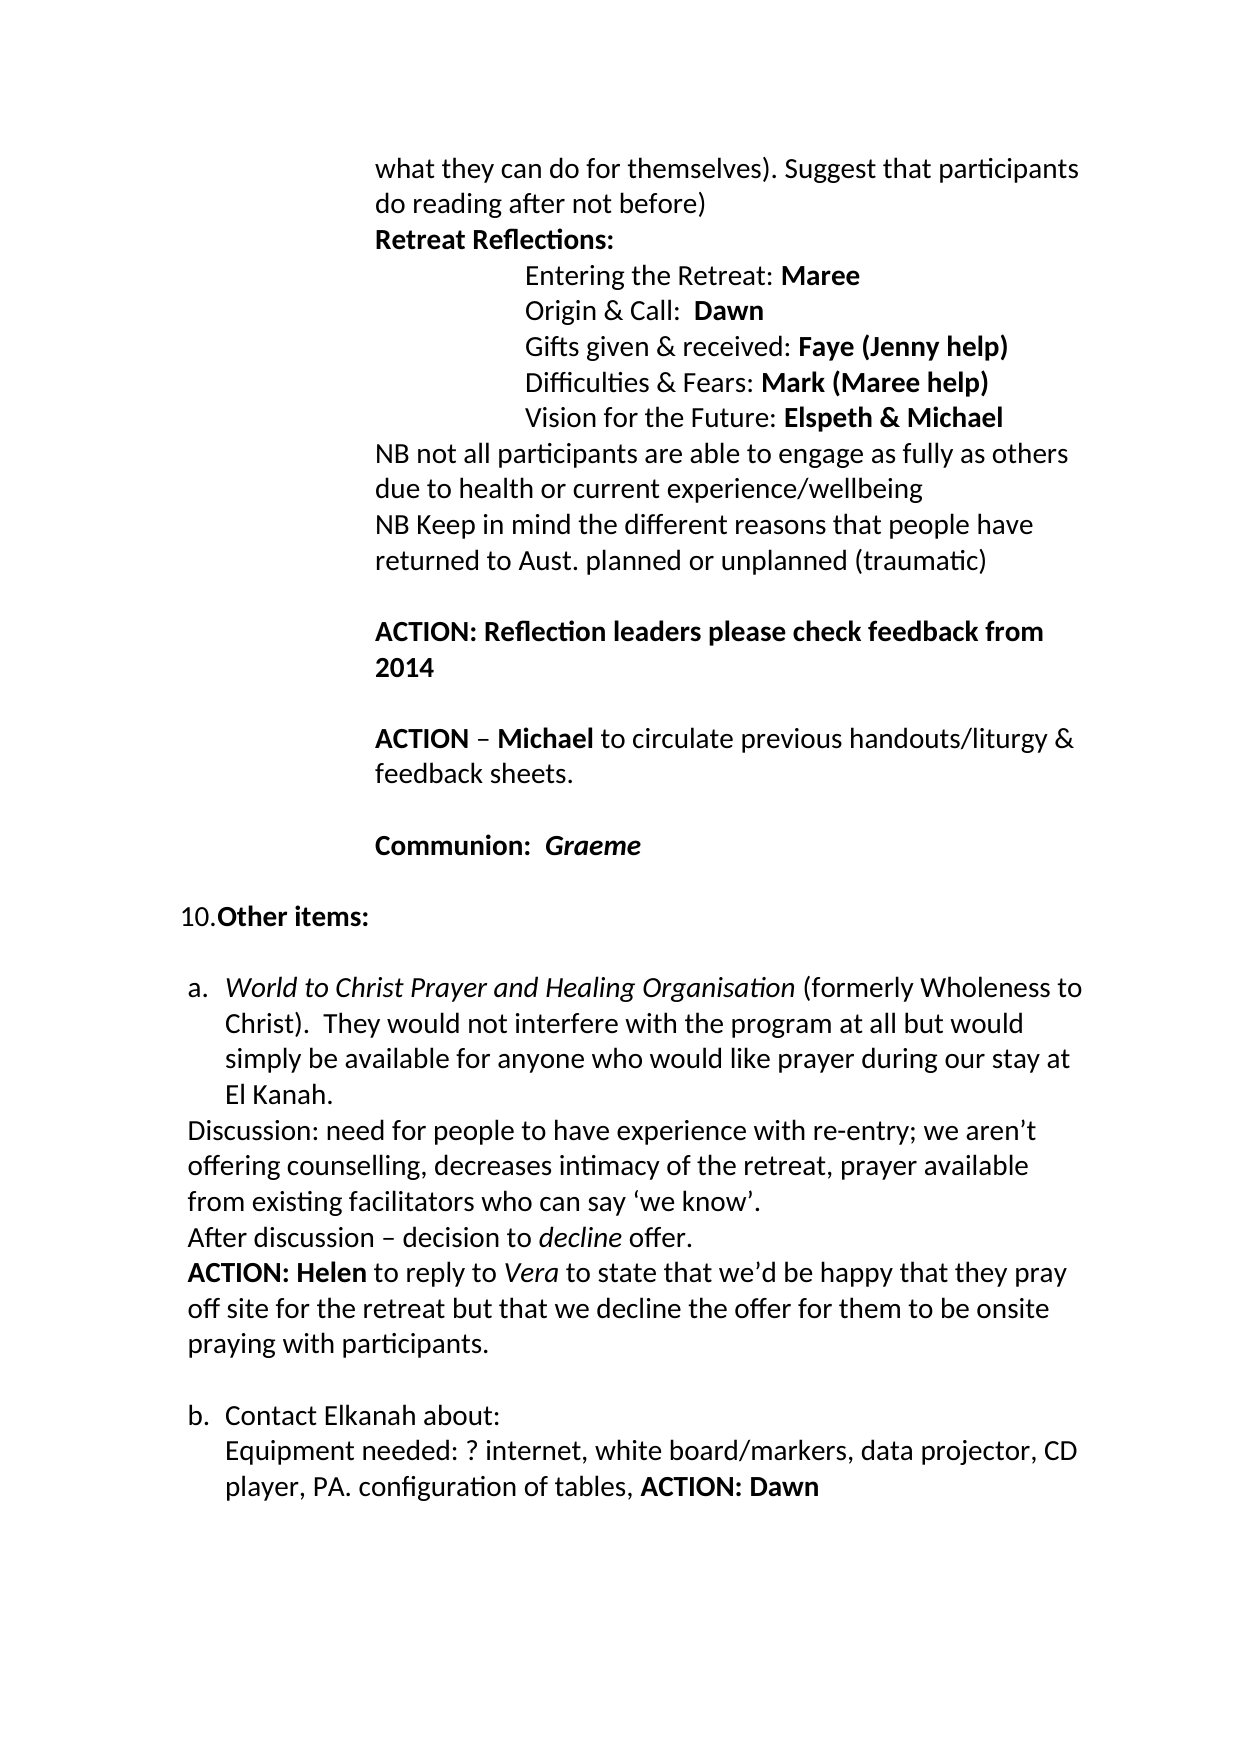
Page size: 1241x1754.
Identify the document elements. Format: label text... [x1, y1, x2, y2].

text NB not all participants are able to engage as fully as others due to health or current experience/wellbeing [375, 435, 1090, 506]
list World to Christ Prayer and Healing Organisation (formerly Wholeness to Christ). They would not interfere with the program at all but would simply be available for anyone who would like prayer during our stay at El Kanah. [187, 969, 1090, 1112]
text Origin & Call: Dawn [375, 292, 1090, 328]
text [375, 150, 1090, 221]
text Communion: Graeme [375, 827, 1090, 862]
text Retreat Reflections: [375, 221, 1090, 257]
text Entering the Retreat: Maree [375, 257, 1090, 292]
text Discussion: need for people to have experience with re-entry; we aren’t offering counselling, decreases intimacy of the retreat, prayer available from existing facilitators who can say ‘we know’. [187, 1112, 1090, 1219]
text ACTION – Michael to circulate previous handouts/liturgy & feedback sheets. [375, 720, 1090, 791]
text Gifts given & received: Faye (Jenny help) [375, 328, 1090, 364]
text After discussion – decision to decline offer. [187, 1219, 1090, 1254]
text Vision for the Future: Elspeth & Michael [375, 399, 1090, 435]
list Other items: [179, 898, 1090, 934]
text Difficulties & Fears: Mark (Maree help) [375, 364, 1090, 399]
text ACTION: Helen to reply to Vera to state that we’d be happy that they pray off site for the retreat but that we decline the offer for them to be onsite praying with participants. [187, 1254, 1090, 1361]
list Contact Elkanah about: [187, 1397, 1090, 1432]
list Equipment needed: ? internet, white board/markers, data projector, CD player, PA. configuration of tables, ACTION: Dawn [225, 1432, 1090, 1504]
text ACTION: Reflection leaders please check feedback from 2014 [375, 613, 1090, 684]
text NB Keep in mind the different reasons that people have returned to Aust. planned or unplanned (traumatic) [375, 506, 1090, 577]
